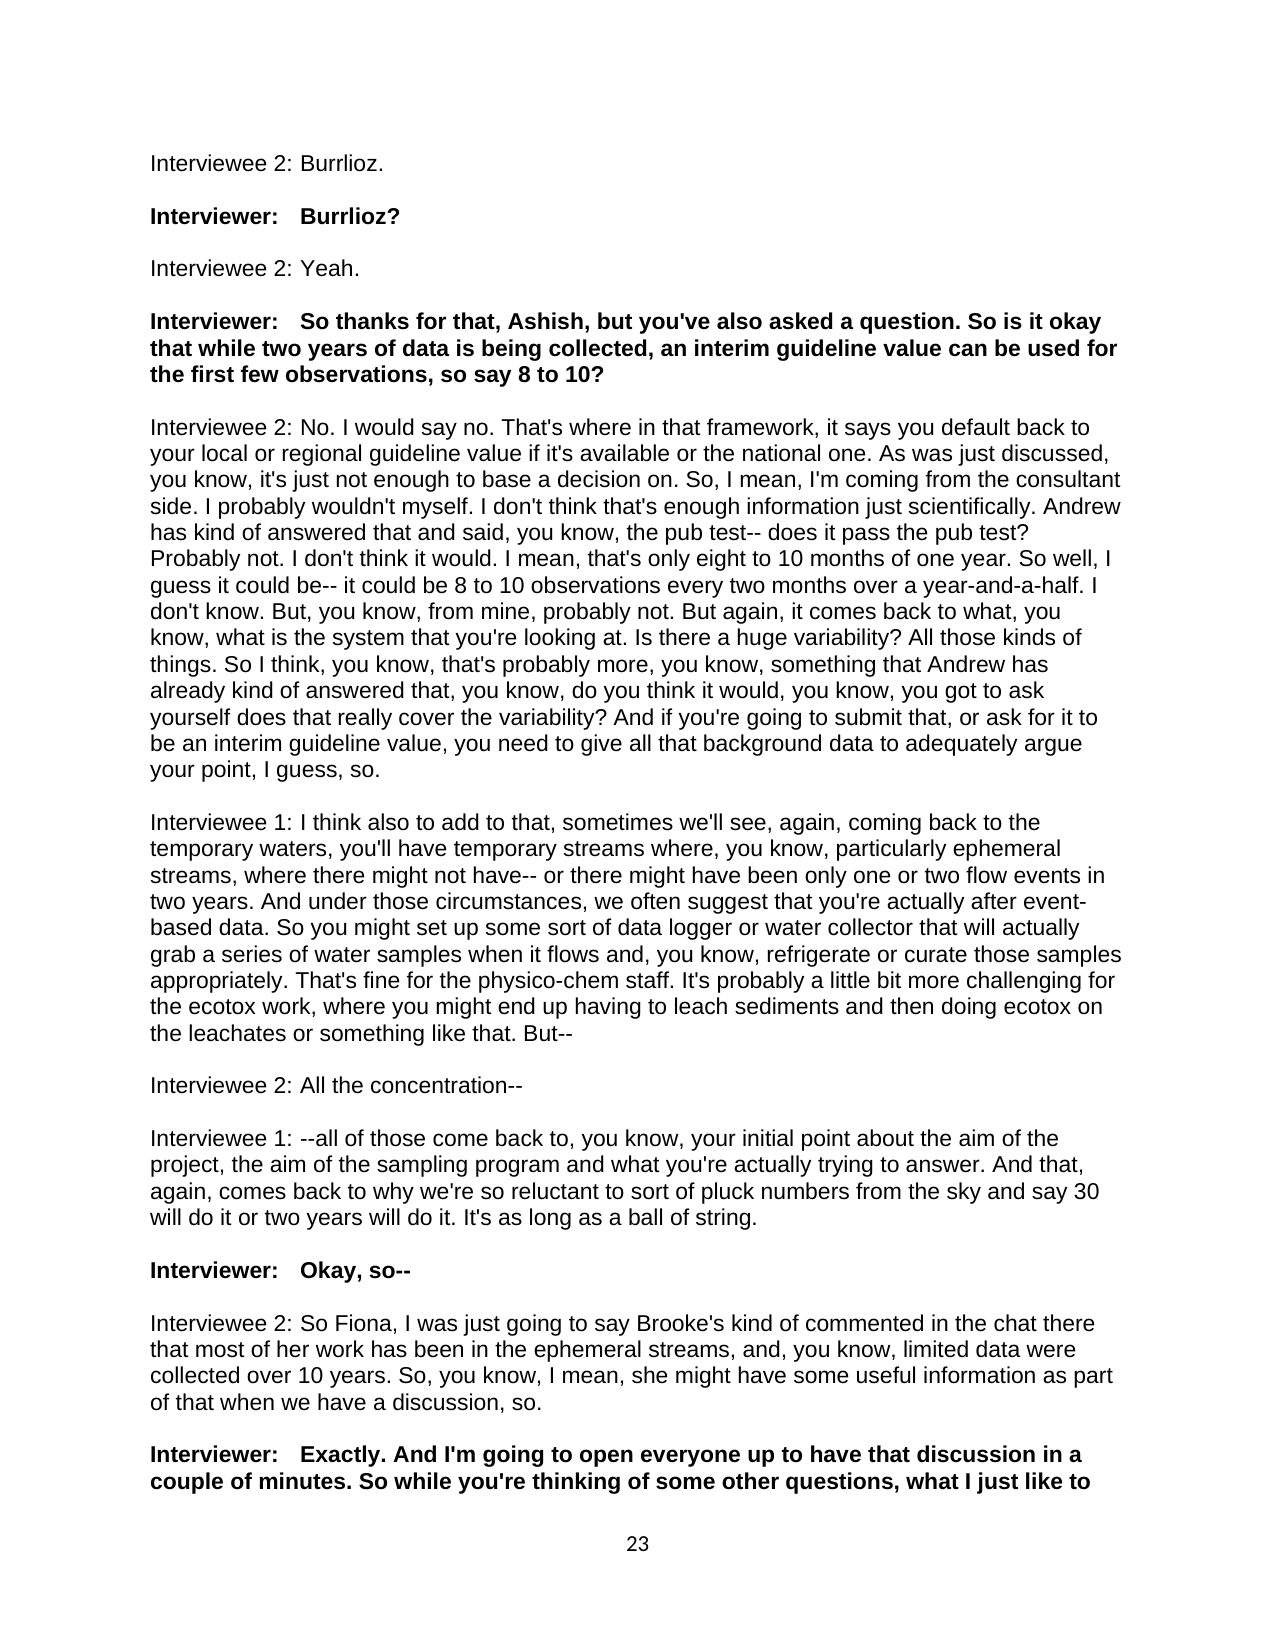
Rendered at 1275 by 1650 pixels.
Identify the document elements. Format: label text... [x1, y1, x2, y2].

text Interviewer: So thanks for that, Ashish, but you've also asked a question. So is it okay that while two years of data is being collected, an interim guideline value can be used for the first few observations, so say 8 to 10? [150, 308, 1125, 387]
text Interviewee 2: Burrlioz. [150, 150, 1125, 176]
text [150, 1441, 1125, 1494]
text Interviewee 2: So Fiona, I was just going to say Brooke's kind of commented in the chat there that most of her work has been in the ephemeral streams, and, you know, limited data were collected over 10 years. So, you know, I mean, she might have some useful information as part of that when we have a discussion, so. [150, 1309, 1125, 1415]
text Interviewee 2: All the concentration-- [150, 1072, 1125, 1099]
text Interviewee 1: --all of those come back to, you know, your initial point about the aim of the project, the aim of the sampling program and what you're actually trying to answer. And that, again, comes back to why we're so reluctant to sort of pluck numbers from the sky and say 30 will do it or two years will do it. It's as long as a ball of string. [150, 1125, 1125, 1231]
text Interviewer: Okay, so-- [150, 1257, 1125, 1283]
text Interviewee 1: I think also to add to that, sometimes we'll see, again, coming back to the temporary waters, you'll have temporary streams where, you know, particularly ephemeral streams, where there might not have-- or there might have been only one or two flow events in two years. And under those circumstances, we often suggest that you're actually after event-based data. So you might set up some sort of data logger or water collector that will actually grab a series of water samples when it flows and, you know, refrigerate or curate those samples appropriately. That's fine for the physico-chem staff. It's probably a little bit more challenging for the ecotox work, where you might end up having to leach sediments and then doing ecotox on the leachates or something like that. But-- [150, 809, 1125, 1046]
text Interviewee 2: No. I would say no. That's where in that framework, it says you default back to your local or regional guideline value if it's available or the national one. As was just discussed, you know, it's just not enough to base a decision on. So, I mean, I'm coming from the consultant side. I probably wouldn't myself. I don't think that's enough information just scientifically. Andrew has kind of answered that and said, you know, the pub test-- does it pass the pub test? Probably not. I don't think it would. I mean, that's only eight to 10 months of one year. So well, I guess it could be-- it could be 8 to 10 observations every two months over a year-and-a-half. I don't know. But, you know, from mine, probably not. But again, it comes back to what, you know, what is the system that you're looking at. Is there a huge variability? All those kinds of things. So I think, you know, that's probably more, you know, something that Andrew has already kind of answered that, you know, do you think it would, you know, you got to ask yourself does that really cover the variability? And if you're going to submit that, or ask for it to be an interim guideline value, you need to give all that background data to adequately argue your point, I guess, so. [150, 413, 1125, 782]
text Interviewee 2: Yeah. [150, 255, 1125, 282]
text Interviewer: Burrlioz? [150, 203, 1125, 229]
